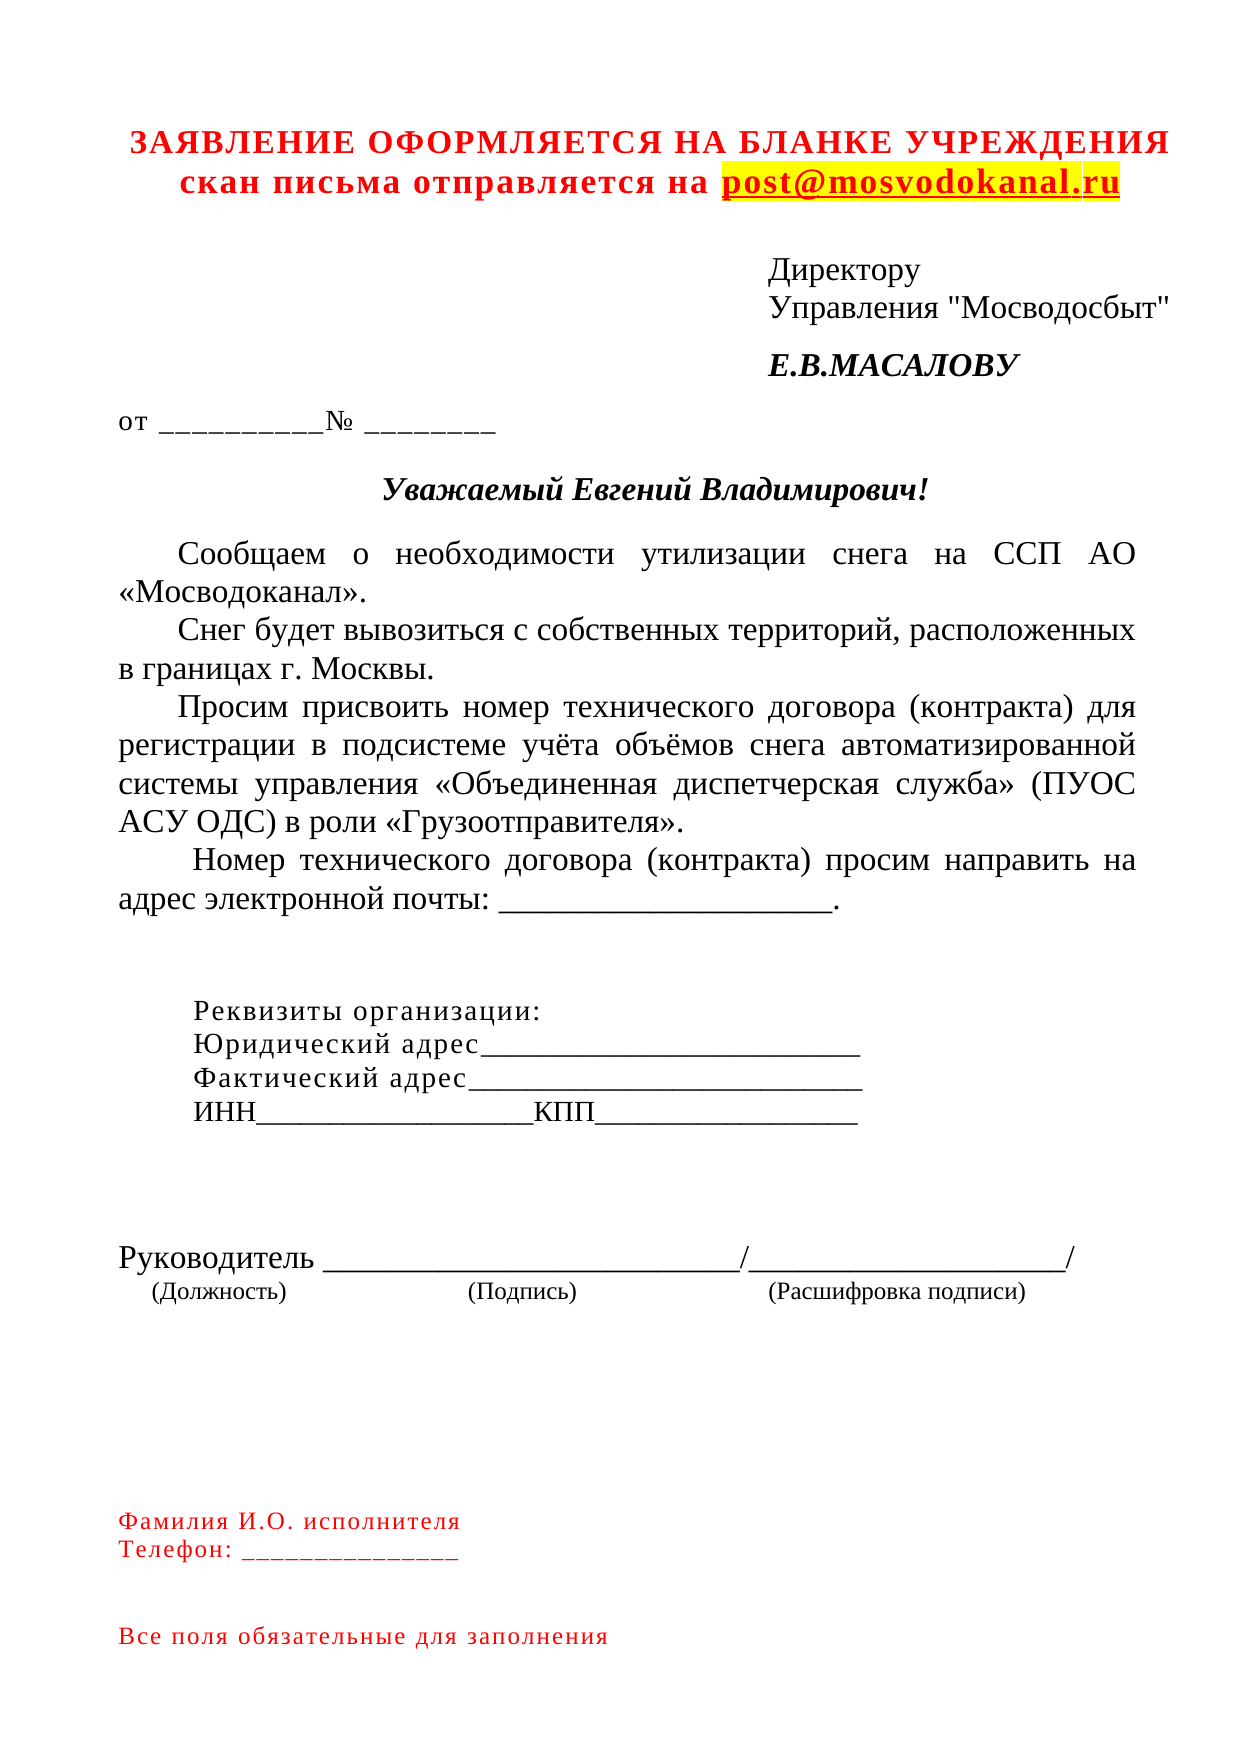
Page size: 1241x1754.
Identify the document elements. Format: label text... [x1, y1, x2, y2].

subtitle ЗАЯВЛЕНИЕ ОФОРМЛЯЕТСЯ НА БЛАНКЕ УЧРЕЖДЕНИЯ скан письма отправляется на post@mosvodokanal.ru [118, 122, 1181, 201]
subtitle ИНН___________________КПП__________________ [118, 1094, 1181, 1127]
subtitle Управления "Мосводосбыт" [768, 288, 1181, 326]
subtitle Сообщаем о необходимости утилизации снега на ССП АО «Мосводоканал». [118, 533, 1137, 610]
subtitle Номер технического договора (контракта) просим направить на адрес электронной почты: ____________________. [118, 840, 1137, 916]
subtitle Просим присвоить номер технического договора (контракта) для регистрации в подсистеме учёта объёмов снега автоматизированной системы управления «Объединенная диспетчерская служба» (ПУОС АСУ ОДС) в роли «Грузоотправителя». [118, 686, 1137, 840]
subtitle Юридический адрес__________________________ [118, 1027, 1181, 1060]
text Руководитель _________________________/___________________/ [118, 1237, 1181, 1276]
subtitle от __________№ ________ [118, 403, 1181, 436]
subtitle Директору [768, 249, 1211, 288]
subtitle Телефон: _______________ [118, 1534, 1158, 1563]
subtitle Фамилия И.О. исполнителя [118, 1506, 1158, 1534]
subtitle Реквизиты организации: [118, 993, 1181, 1027]
subtitle Все поля обязательные для заполнения [118, 1621, 1158, 1649]
text (Должность) (Подпись) (Расшифровка подписи) [118, 1276, 1181, 1304]
subtitle Снег будет вывозиться с собственных территорий, расположенных в границах г. Москвы. [118, 610, 1137, 686]
subtitle Уважаемый Евгений Владимирович! [118, 470, 1137, 508]
subtitle Фактический адрес___________________________ [118, 1060, 1181, 1094]
subtitle Е.В.МАСАЛОВУ [768, 345, 1181, 383]
